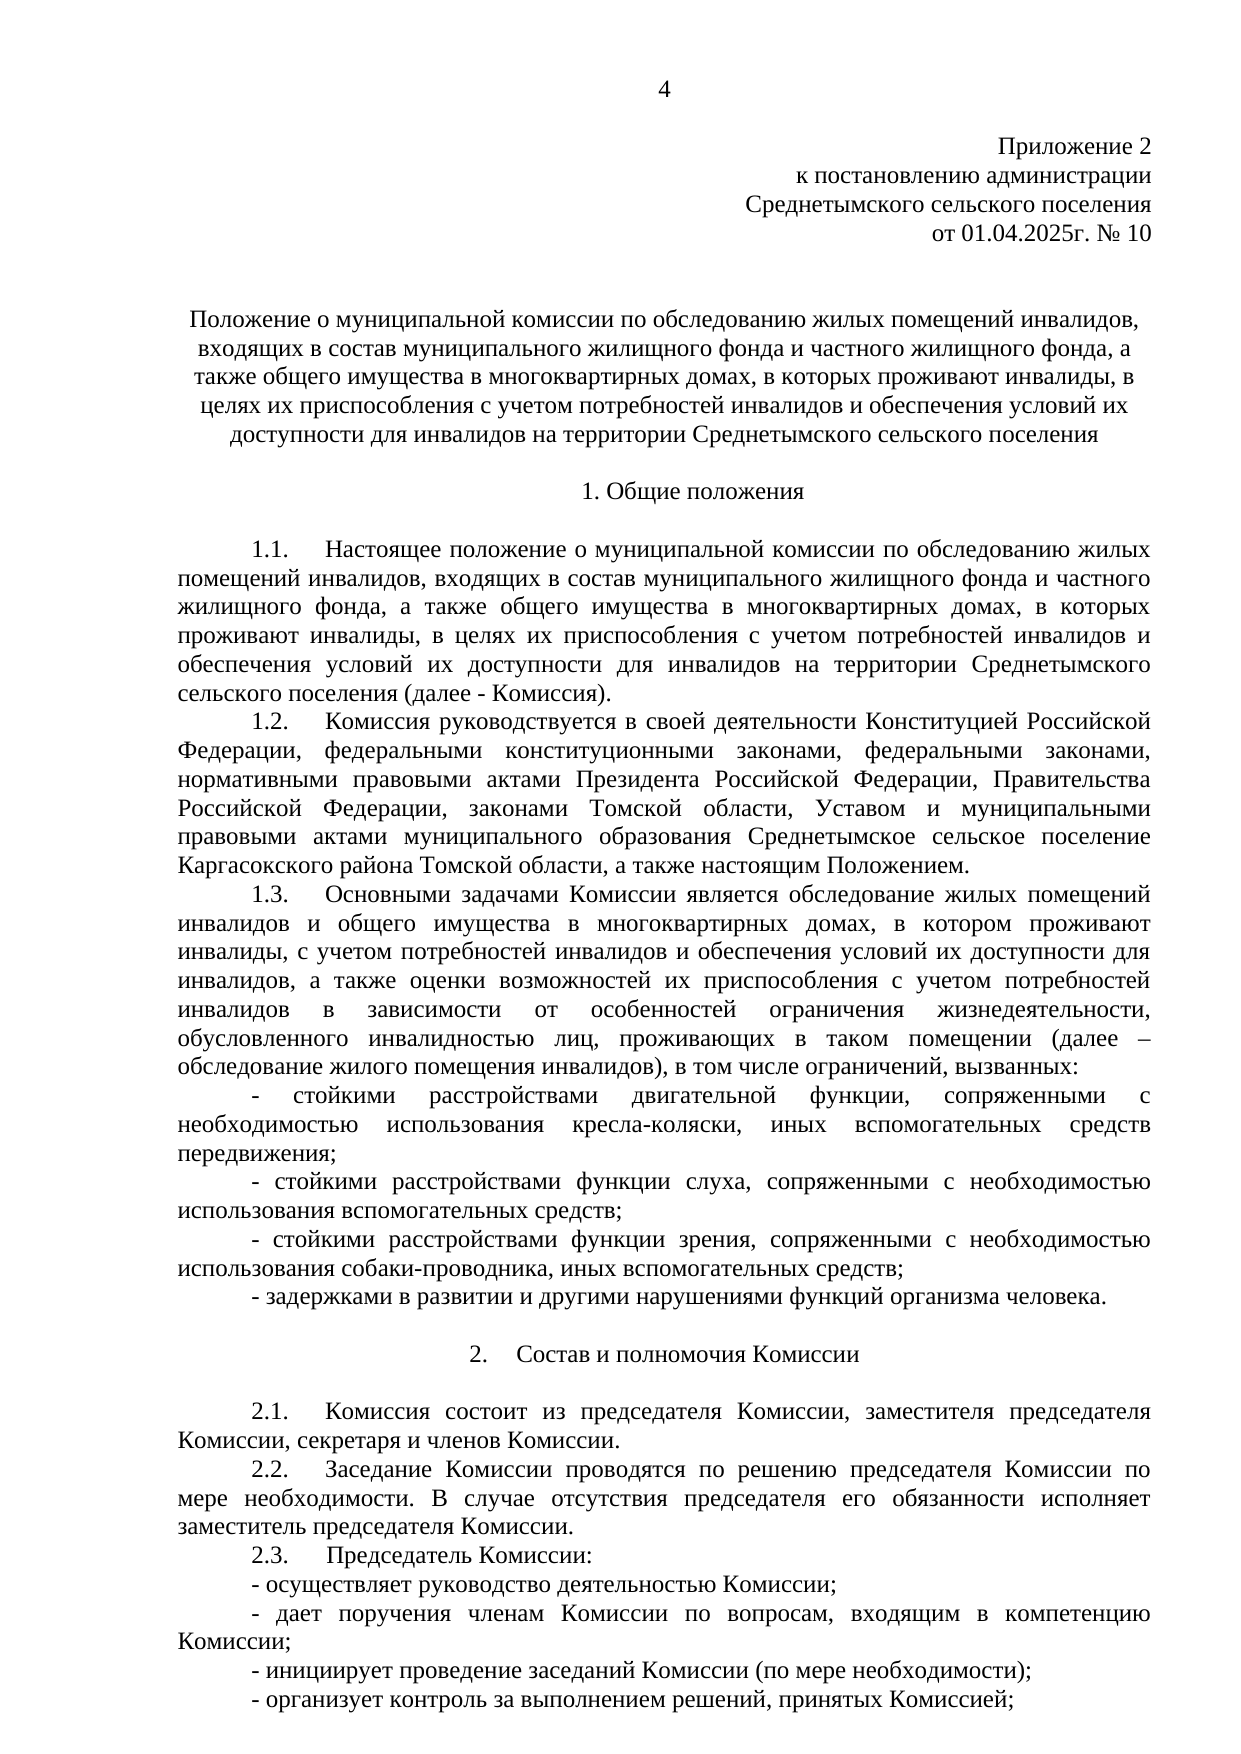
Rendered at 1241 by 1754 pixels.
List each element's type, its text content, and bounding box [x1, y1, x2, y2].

list Основными задачами Комиссии является обследование жилых помещений инвалидов и общего имущества в многоквартирных домах, в котором проживают инвалиды, с учетом потребностей инвалидов и обеспечения условий их доступности для инвалидов, а также оценки возможностей их приспособления с учетом потребностей инвалидов в зависимости от особенностей ограничения жизнедеятельности, обусловленного инвалидностью лиц, проживающих в таком помещении (далее – обследование жилого помещения инвалидов), в том числе ограничений, вызванных: [177, 879, 1152, 1080]
text - дает поручения членам Комиссии по вопросам, входящим в компетенцию Комиссии; [177, 1598, 1152, 1655]
text - стойкими расстройствами двигательной функции, сопряженными с необходимостью использования кресла-коляски, иных вспомогательных средств передвижения; [177, 1080, 1152, 1166]
list Заседание Комиссии проводятся по решению председателя Комиссии по мере необходимости. В случае отсутствия председателя его обязанности исполняет заместитель председателя Комиссии. [177, 1454, 1152, 1540]
text к постановлению администрации Среднетымского сельского поселения [694, 160, 1152, 218]
text - стойкими расстройствами функции зрения, сопряженными с необходимостью использования собаки-проводника, иных вспомогательных средств; [177, 1224, 1152, 1281]
text - стойкими расстройствами функции слуха, сопряженными с необходимостью использования вспомогательных средств; [177, 1166, 1152, 1224]
list Комиссия руководствуется в своей деятельности Конституцией Российской Федерации, федеральными конституционными законами, федеральными законами, нормативными правовыми актами Президента Российской Федерации, Правительства Российской Федерации, законами Томской области, Уставом и муниципальными правовыми актами муниципального образования Среднетымское сельское поселение Каргасокского района Томской области, а также настоящим Положением. [177, 706, 1152, 879]
text Приложение 2 [694, 131, 1152, 160]
list Председатель Комиссии: [251, 1540, 1152, 1569]
text - инициирует проведение заседаний Комиссии (по мере необходимости); [177, 1655, 1152, 1684]
list Комиссия состоит из председателя Комиссии, заместителя председателя Комиссии, секретаря и членов Комиссии. [177, 1396, 1152, 1454]
text 1. Общие положения [177, 476, 1152, 505]
text Положение о муниципальной комиссии по обследованию жилых помещений инвалидов, входящих в состав муниципального жилищного фонда и частного жилищного фонда, а также общего имущества в многоквартирных домах, в которых проживают инвалиды, в целях их приспособления с учетом потребностей инвалидов и обеспечения условий их доступности для инвалидов на территории Среднетымского сельского поселения [177, 304, 1152, 448]
text - организует контроль за выполнением решений, принятых Комиссией; [177, 1684, 1152, 1713]
text - осуществляет руководство деятельностью Комиссии; [177, 1569, 1152, 1598]
list Настоящее положение о муниципальной комиссии по обследованию жилых помещений инвалидов, входящих в состав муниципального жилищного фонда и частного жилищного фонда, а также общего имущества в многоквартирных домах, в которых проживают инвалиды, в целях их приспособления с учетом потребностей инвалидов и обеспечения условий их доступности для инвалидов на территории Среднетымского сельского поселения (далее - Комиссия). [177, 534, 1152, 706]
text - задержками в развитии и другими нарушениями функций организма человека. [177, 1281, 1152, 1310]
text от 01.04.2025г. № 10 [694, 218, 1152, 246]
list Состав и полномочия Комиссии [177, 1339, 1152, 1368]
